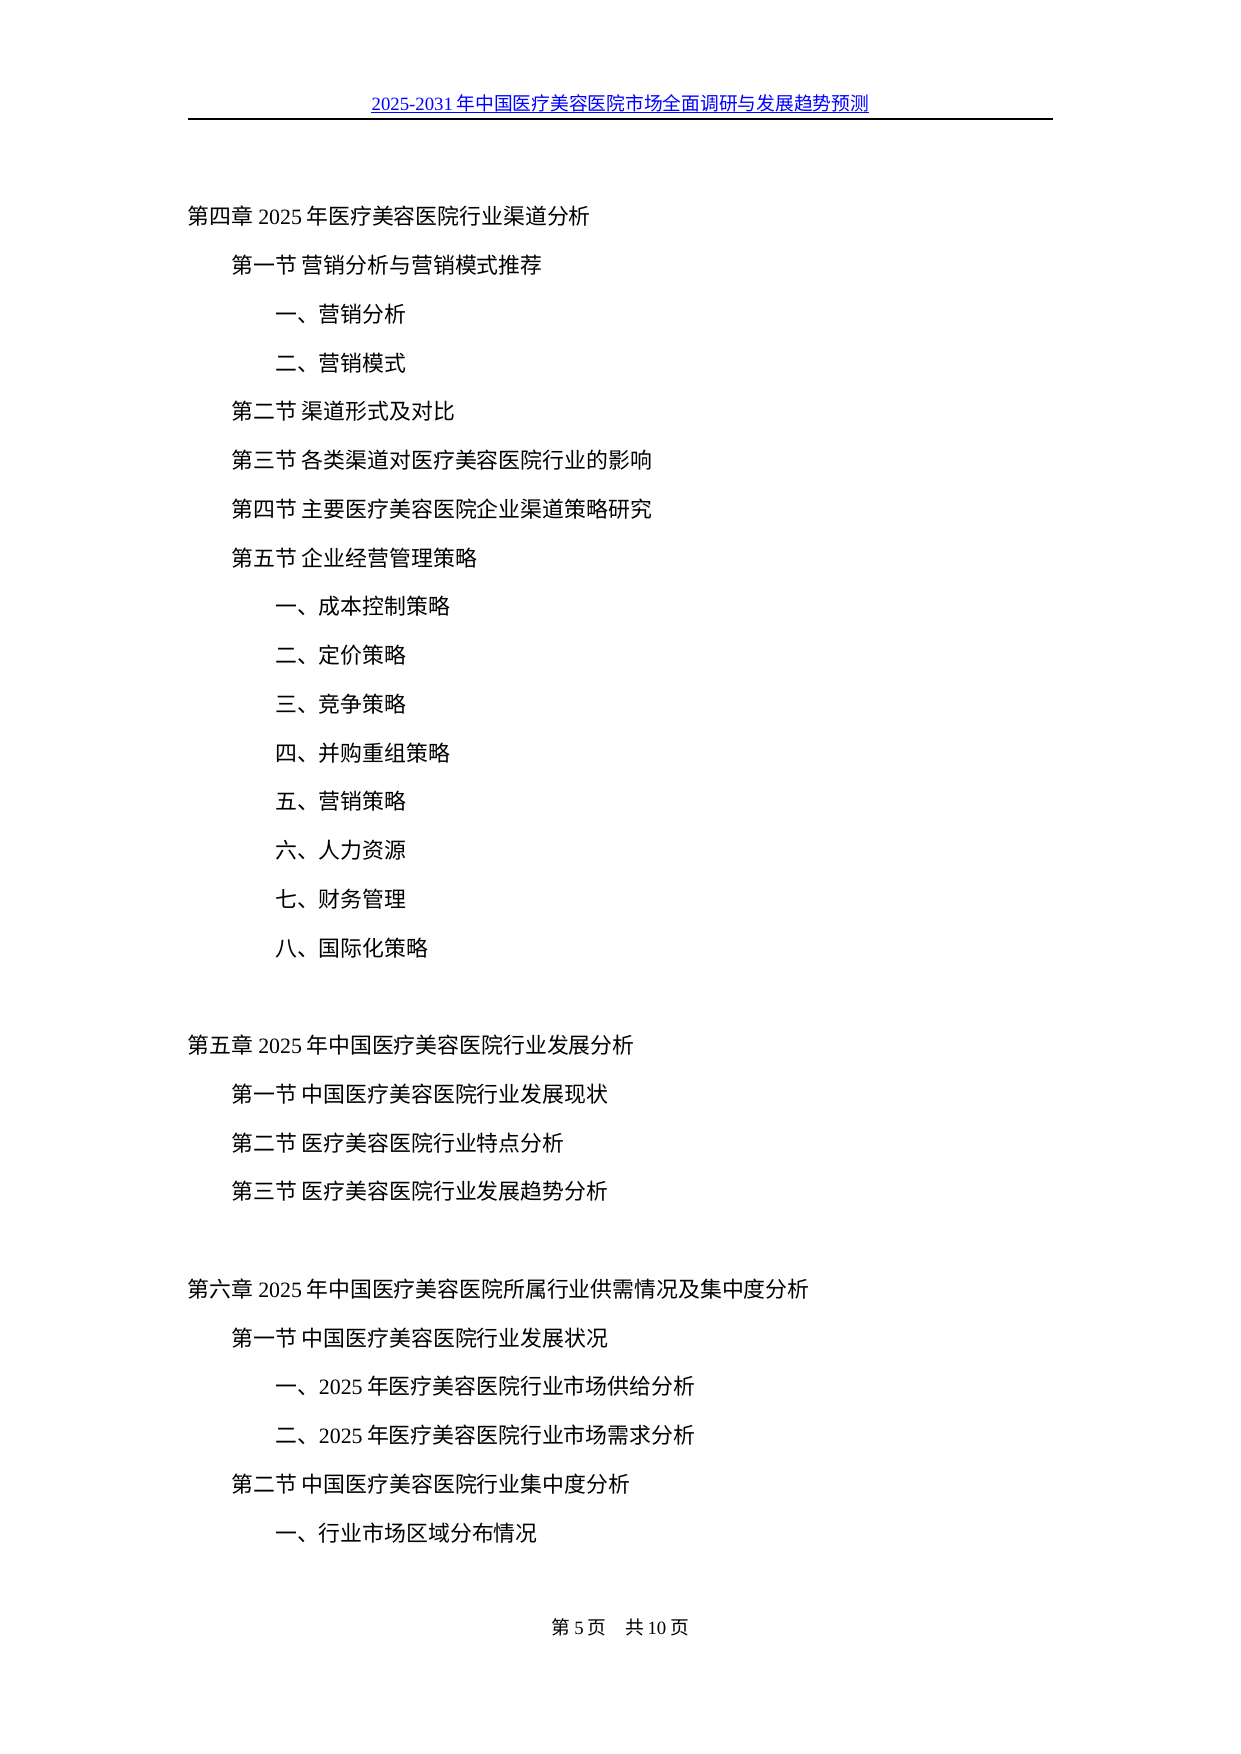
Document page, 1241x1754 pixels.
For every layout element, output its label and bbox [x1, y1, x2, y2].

text [187, 150, 1053, 1548]
